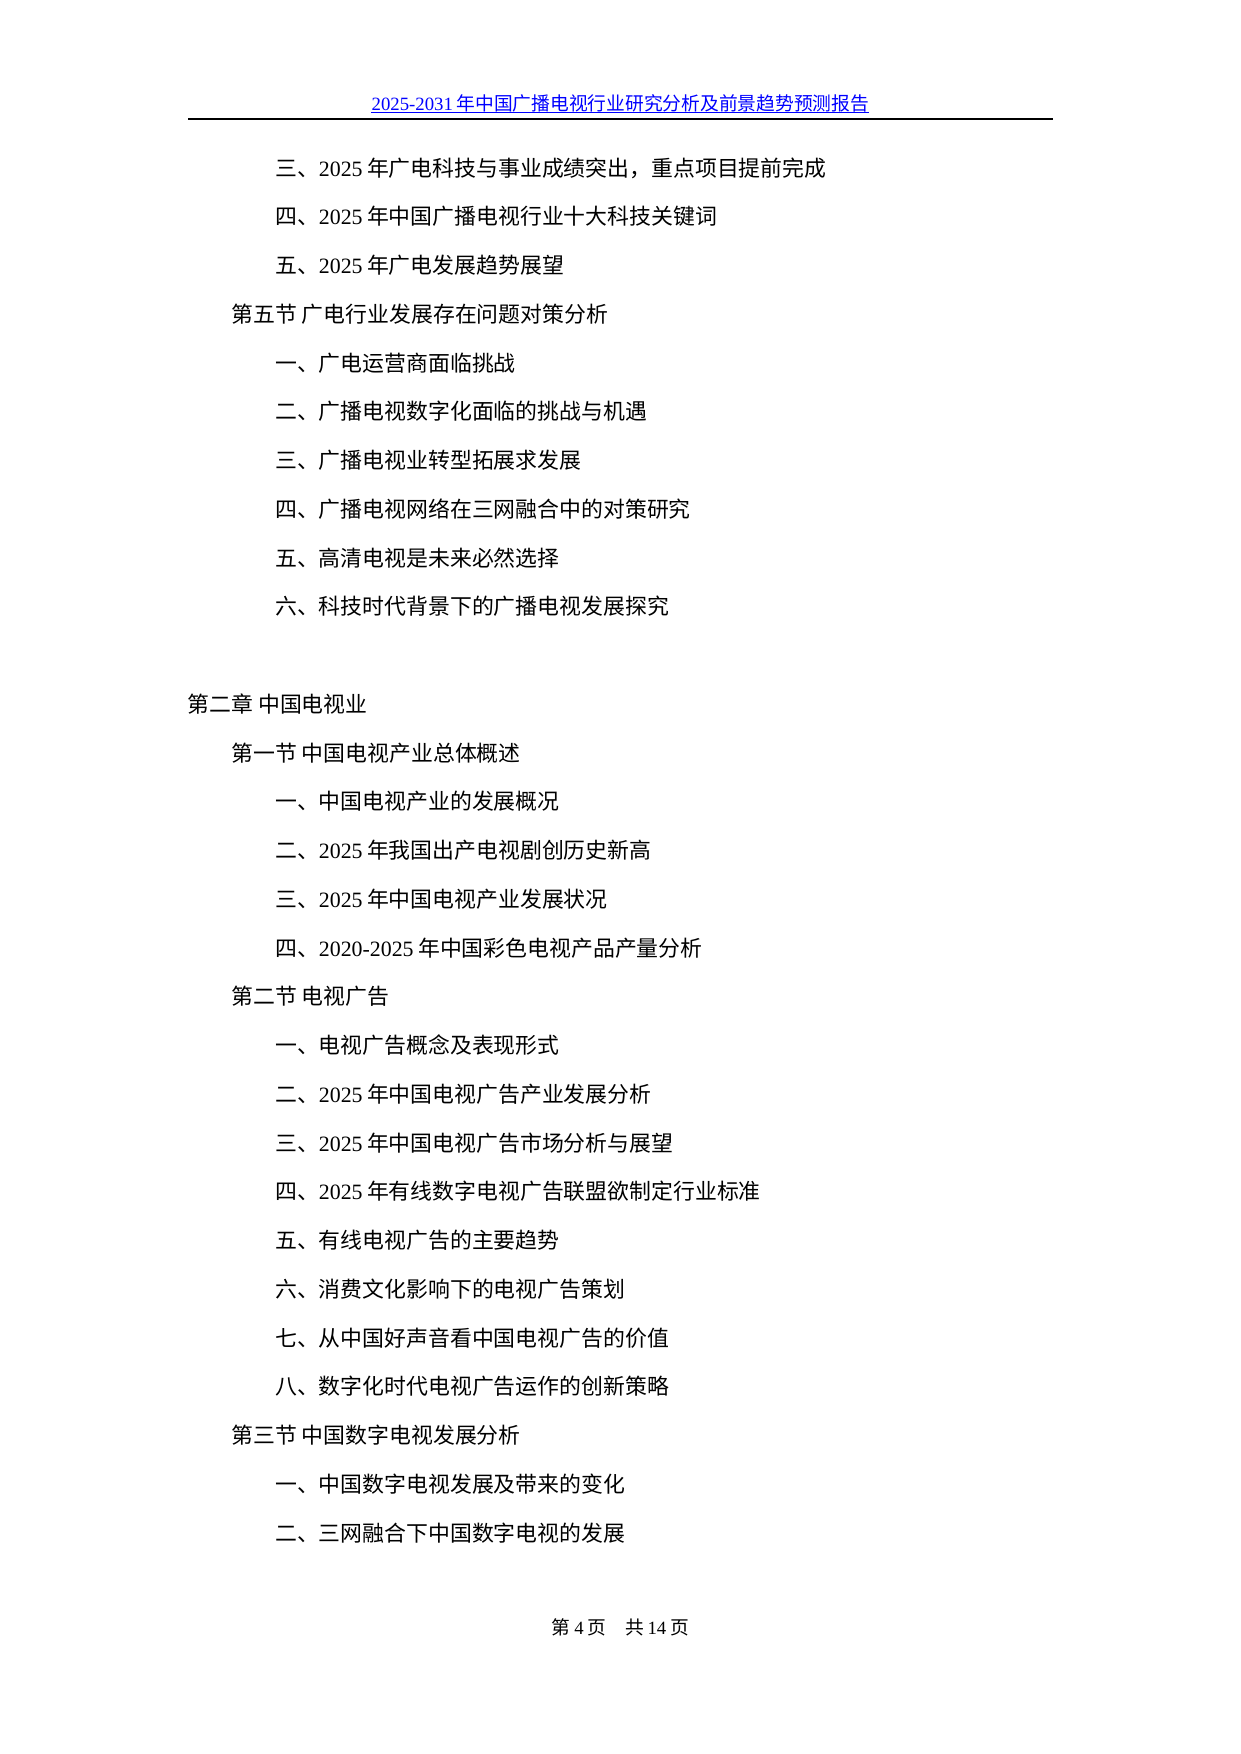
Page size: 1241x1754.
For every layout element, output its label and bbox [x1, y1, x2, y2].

text [187, 150, 1053, 1548]
